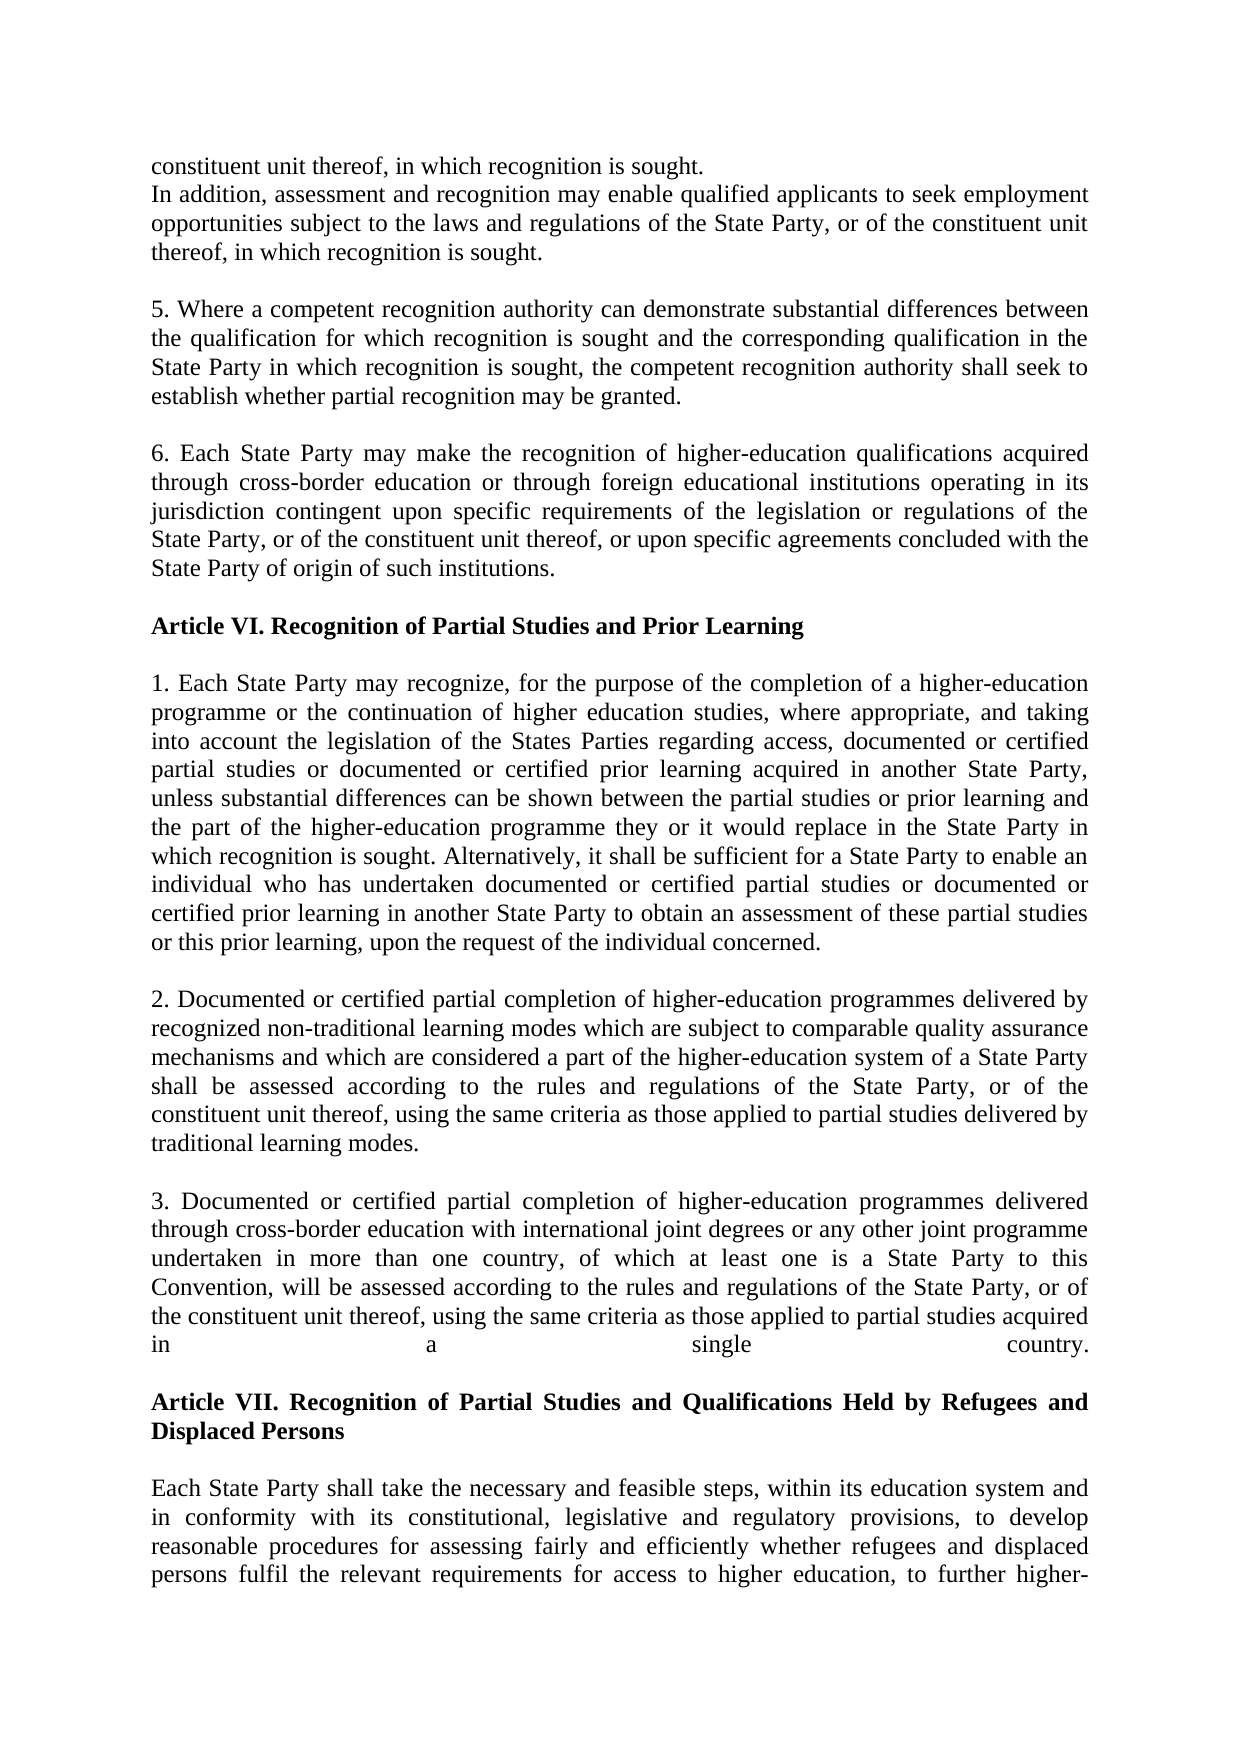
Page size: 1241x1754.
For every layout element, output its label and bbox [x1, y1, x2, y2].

table_header [148, 148, 1093, 1591]
